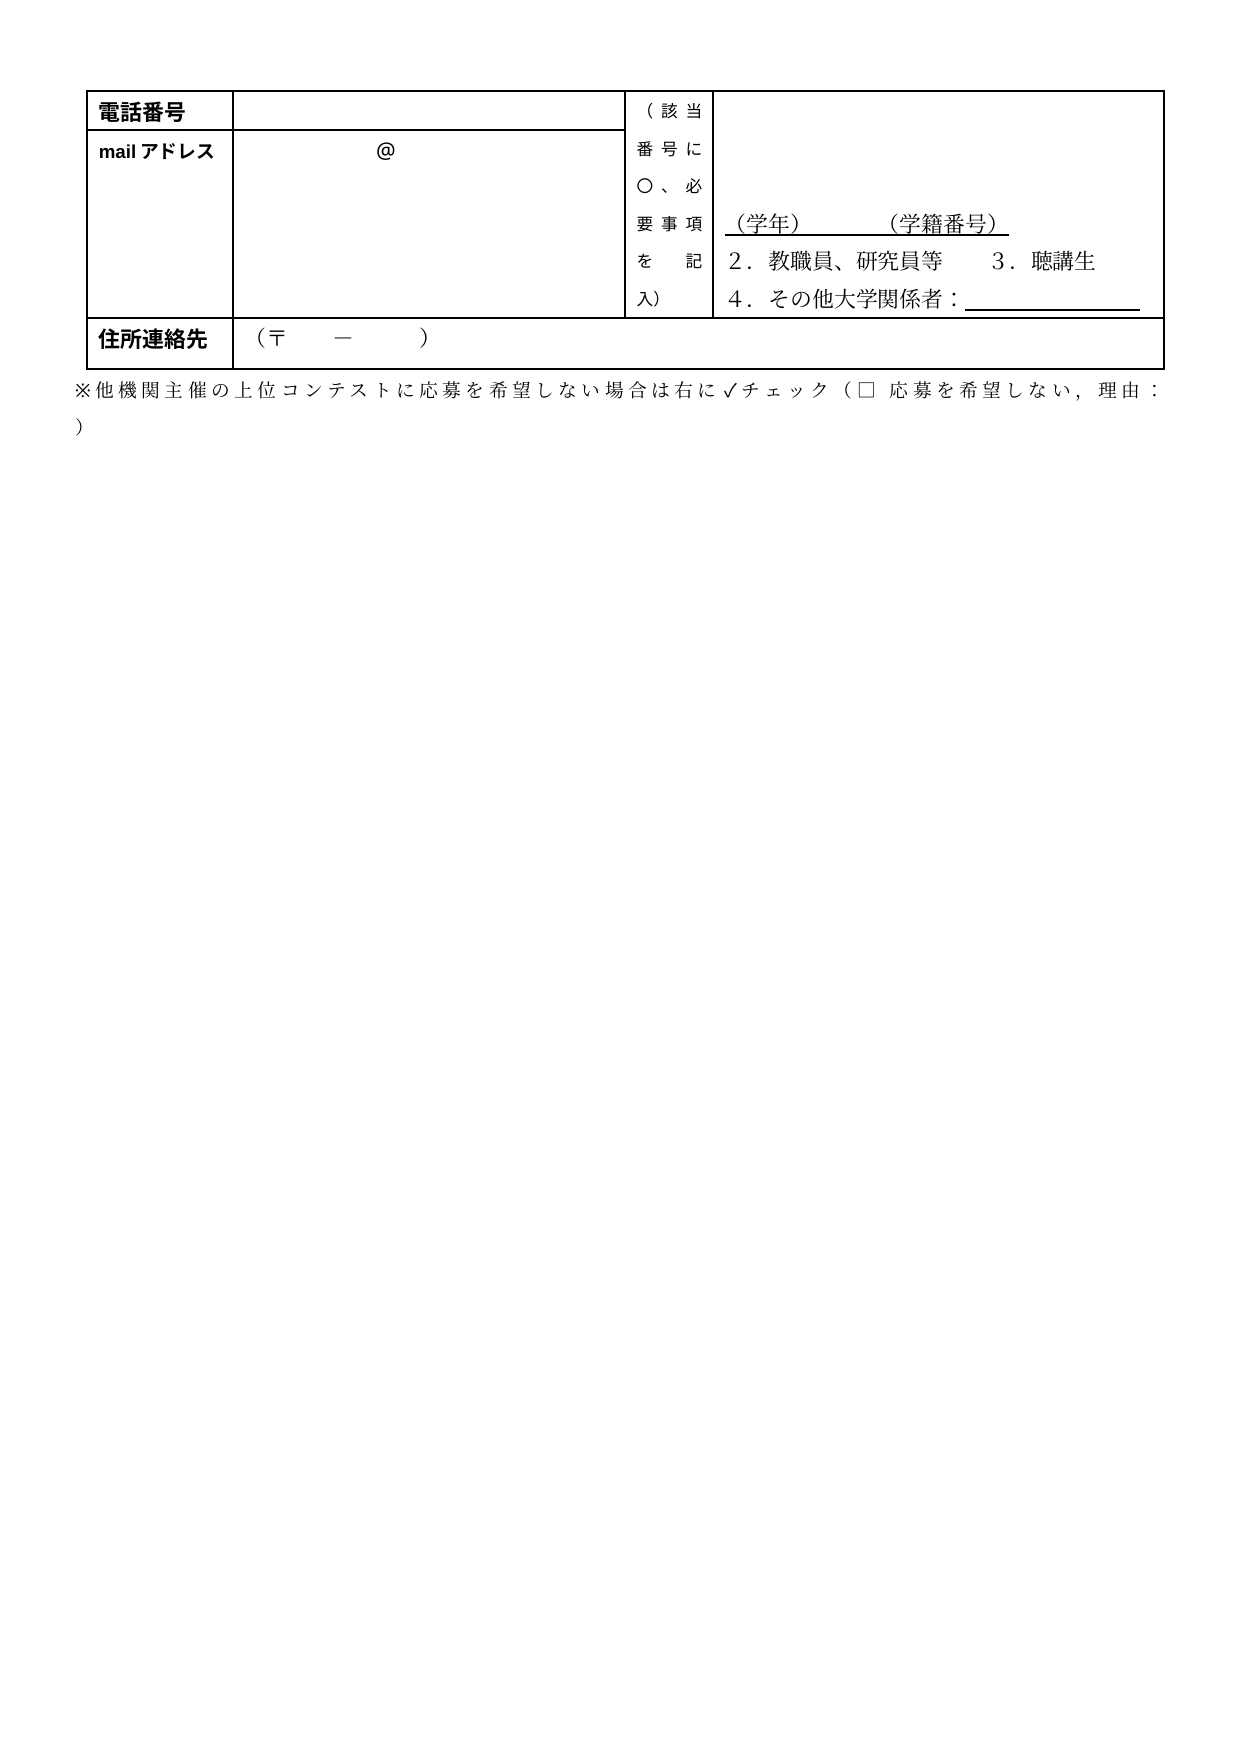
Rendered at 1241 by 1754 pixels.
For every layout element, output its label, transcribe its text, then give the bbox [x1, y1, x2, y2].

table_cell 身分 （該当番号に〇、必要事項を記入） [626, 92, 712, 317]
table_cell （〒 － ） [234, 319, 1163, 368]
table_cell mailアドレス [88, 131, 232, 317]
table_cell 住所連絡先 [88, 319, 232, 368]
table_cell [714, 92, 1163, 317]
table_cell [234, 92, 624, 129]
table_cell 電話番号 [88, 92, 232, 129]
table_cell @ [234, 131, 624, 317]
text ※他機関主催の上位コンテストに応募を希望しない場合は右に✓チェック（□ 応募を希望しない，理由： ） [75, 370, 1165, 445]
